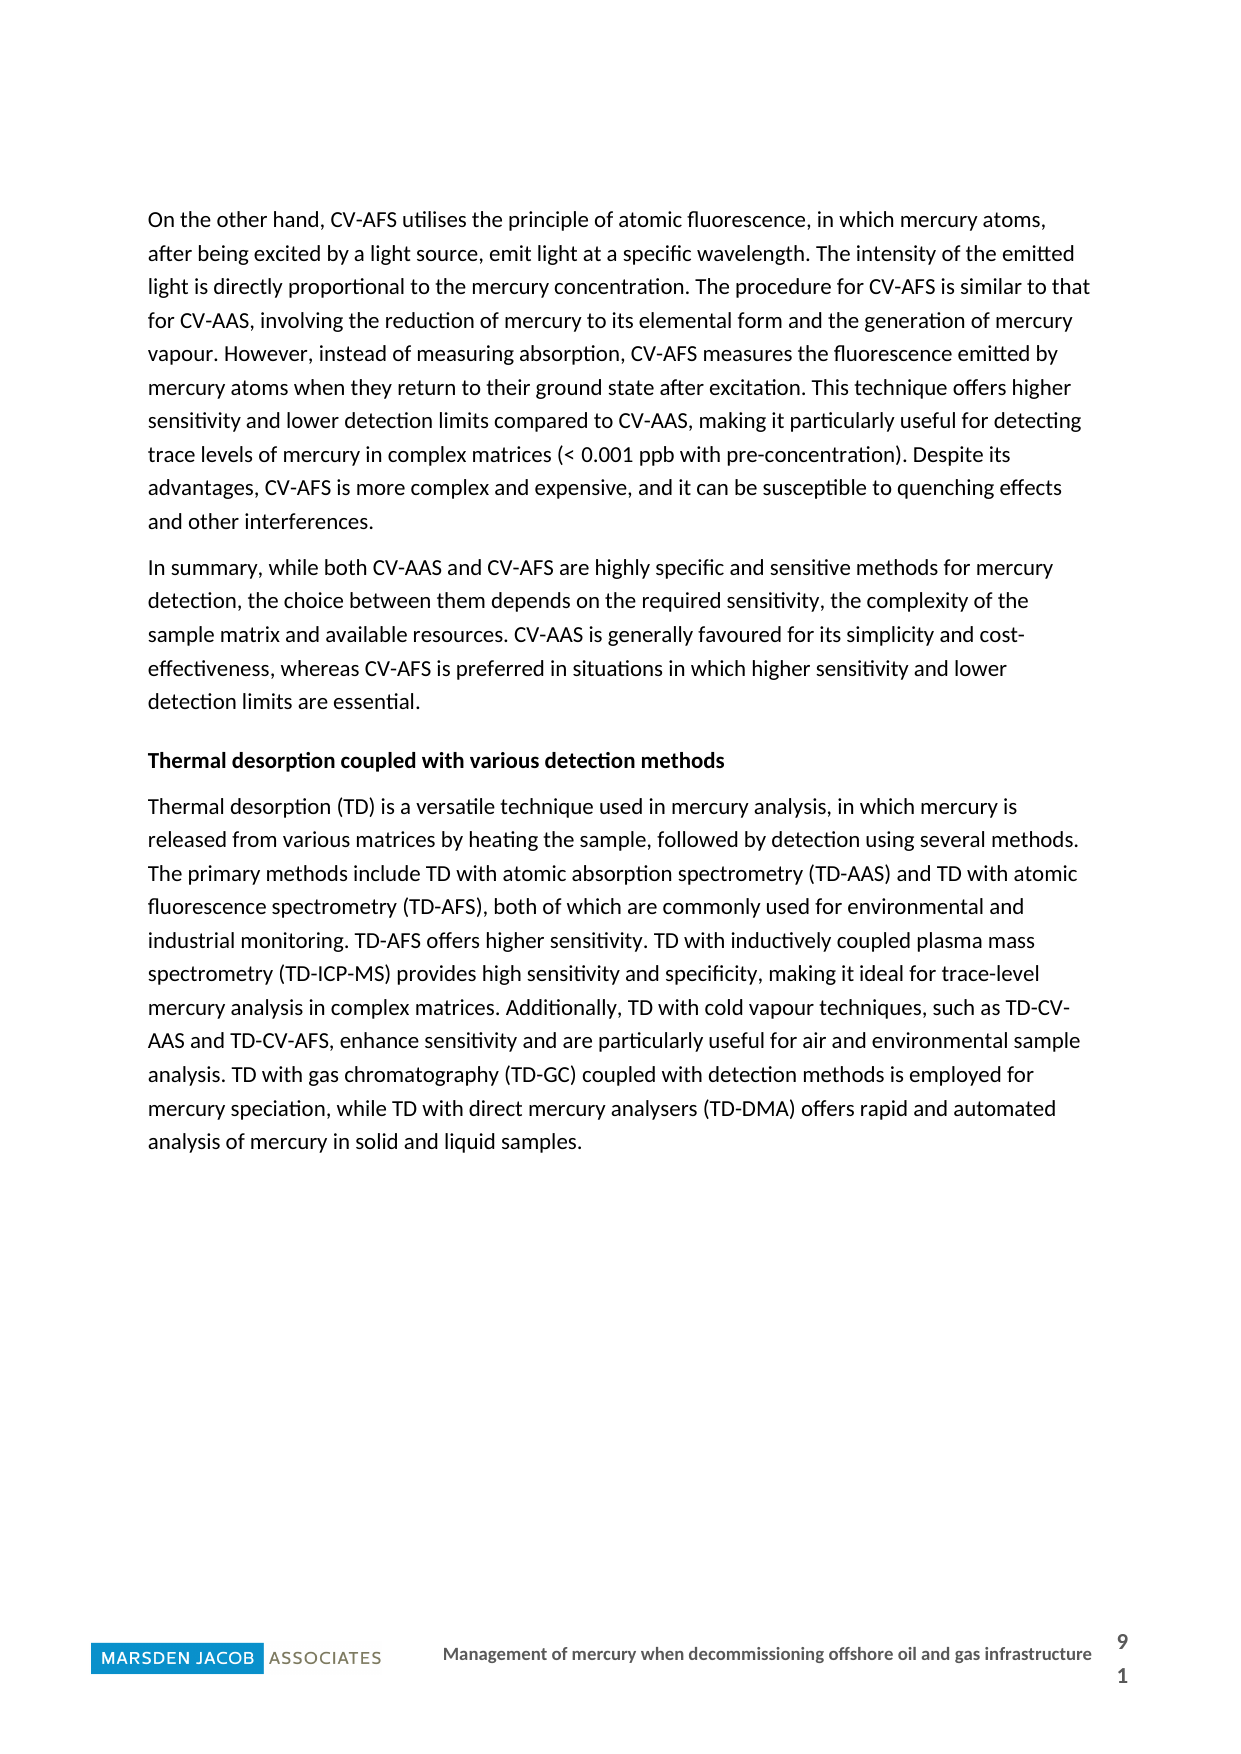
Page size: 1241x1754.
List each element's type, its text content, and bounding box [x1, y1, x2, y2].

text Thermal desorption coupled with various detection methods [148, 746, 1092, 774]
text On the other hand, CV-AFS utilises the principle of atomic fluorescence, in which mercury atoms, after being excited by a light source, emit light at a specific wavelength. The intensity of the emitted light is directly proportional to the mercury concentration. The procedure for CV-AFS is similar to that for CV-AAS, involving the reduction of mercury to its elemental form and the generation of mercury vapour. However, instead of measuring absorption, CV-AFS measures the fluorescence emitted by mercury atoms when they return to their ground state after excitation. This technique offers higher sensitivity and lower detection limits compared to CV-AAS, making it particularly useful for detecting trace levels of mercury in complex matrices (< 0.001 ppb with pre-concentration). Despite its advantages, CV-AFS is more complex and expensive, and it can be susceptible to quenching effects and other interferences. [148, 205, 1092, 535]
picture [103, 1653, 110, 1663]
text Thermal desorption (TD) is a versatile technique used in mercury analysis, in which mercury is released from various matrices by heating the sample, followed by detection using several methods. The primary methods include TD with atomic absorption spectrometry (TD-AAS) and TD with atomic fluorescence spectrometry (TD-AFS), both of which are commonly used for environmental and industrial monitoring. TD-AFS offers higher sensitivity. TD with inductively coupled plasma mass spectrometry (TD-ICP-MS) provides high sensitivity and specificity, making it ideal for trace-level mercury analysis in complex matrices. Additionally, TD with cold vapour techniques, such as TD-CV-AAS and TD-CV-AFS, enhance sensitivity and are particularly useful for air and environmental sample analysis. TD with gas chromatography (TD-GC) coupled with detection methods is employed for mercury speciation, while TD with direct mercury analysers (TD-DMA) offers rapid and automated analysis of mercury in solid and liquid samples. [148, 792, 1092, 1155]
text In summary, while both CV-AAS and CV-AFS are highly specific and sensitive methods for mercury detection, the choice between them depends on the required sensitivity, the complexity of the sample matrix and available resources. CV-AAS is generally favoured for its simplicity and cost-effectiveness, whereas CV-AFS is preferred in situations in which higher sensitivity and lower detection limits are essential. [148, 553, 1092, 715]
picture [89, 1641, 383, 1675]
